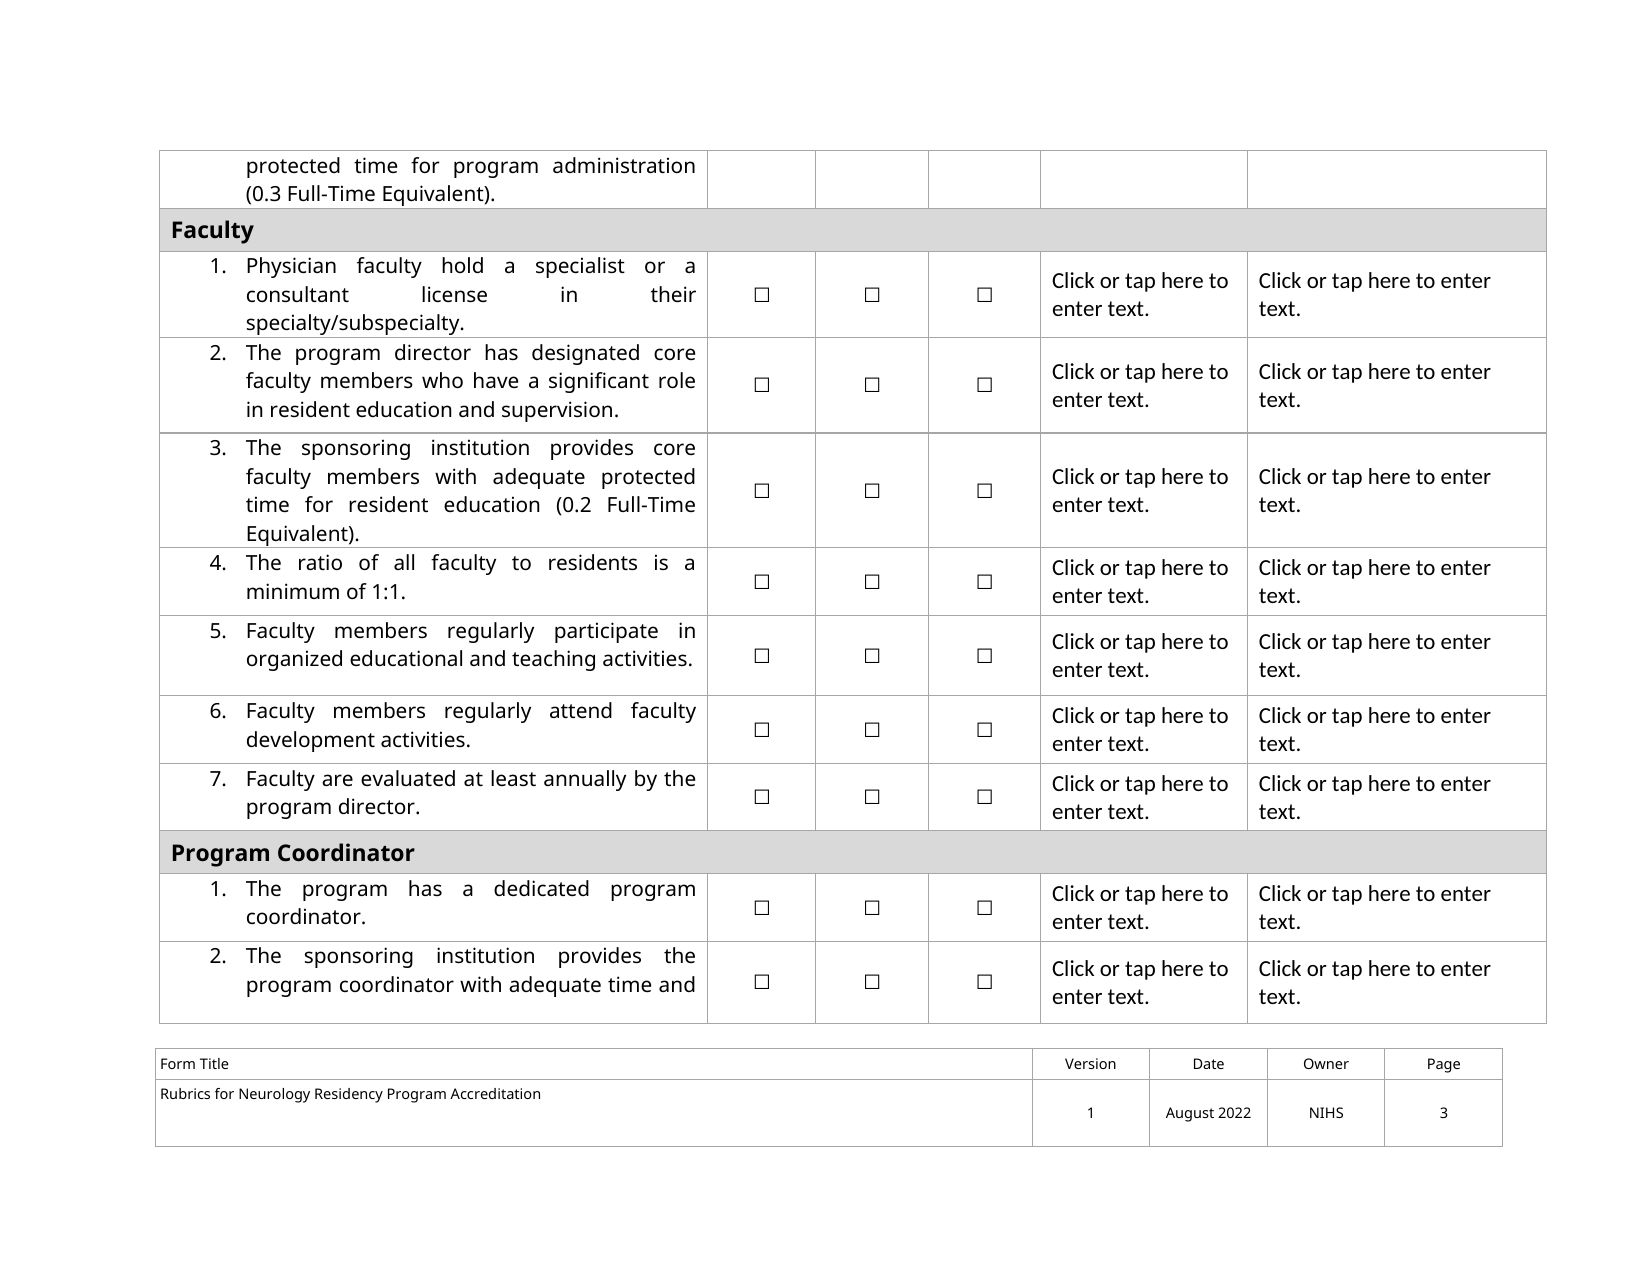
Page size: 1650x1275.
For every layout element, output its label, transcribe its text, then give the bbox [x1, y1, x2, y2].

table_cell The sponsoring institution provides core faculty members with adequate protected time for resident education (0.2 Full-Time Equivalent). [160, 434, 707, 547]
table_cell Faculty are evaluated at least annually by the program director. [160, 764, 707, 830]
table_cell [816, 874, 928, 941]
table_cell [929, 548, 1040, 615]
table_cell [816, 151, 928, 208]
table_cell [816, 616, 928, 695]
table_cell [816, 942, 928, 1022]
table_cell [708, 252, 815, 337]
table_cell Faculty [160, 209, 1546, 251]
table_cell [816, 764, 928, 830]
table_cell [708, 764, 815, 830]
table_cell [708, 942, 815, 1022]
table_cell [929, 874, 1040, 941]
table_cell [929, 434, 1040, 547]
table_cell [708, 616, 815, 695]
table_cell [929, 764, 1040, 830]
table_cell [929, 942, 1040, 1022]
table_cell [929, 252, 1040, 337]
table_cell [708, 151, 815, 208]
table_cell Program Coordinator [160, 831, 1546, 873]
table_cell Faculty members regularly participate in organized educational and teaching activities. [160, 616, 707, 695]
table_cell [816, 434, 928, 547]
table_cell The ratio of all faculty to residents is a minimum of 1:1. [160, 548, 707, 615]
table_cell [708, 548, 815, 615]
table_cell [929, 338, 1040, 432]
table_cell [160, 151, 707, 208]
table_cell [929, 616, 1040, 695]
table_cell Physician faculty hold a specialist or a consultant license in their specialty/subspecialty. [160, 252, 707, 337]
table_cell [929, 696, 1040, 763]
table_cell [929, 151, 1040, 208]
table_cell [708, 874, 815, 941]
table_cell The program director has designated core faculty members who have a significant role in resident education and supervision. [160, 338, 707, 432]
table_cell [816, 696, 928, 763]
table_cell [708, 338, 815, 432]
table_cell [708, 696, 815, 763]
table_cell [816, 548, 928, 615]
table_cell [816, 252, 928, 337]
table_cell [160, 942, 707, 1022]
table_cell Faculty members regularly attend faculty development activities. [160, 696, 707, 763]
table_cell The program has a dedicated program coordinator. [160, 874, 707, 941]
table_cell [816, 338, 928, 432]
table_cell [708, 434, 815, 547]
